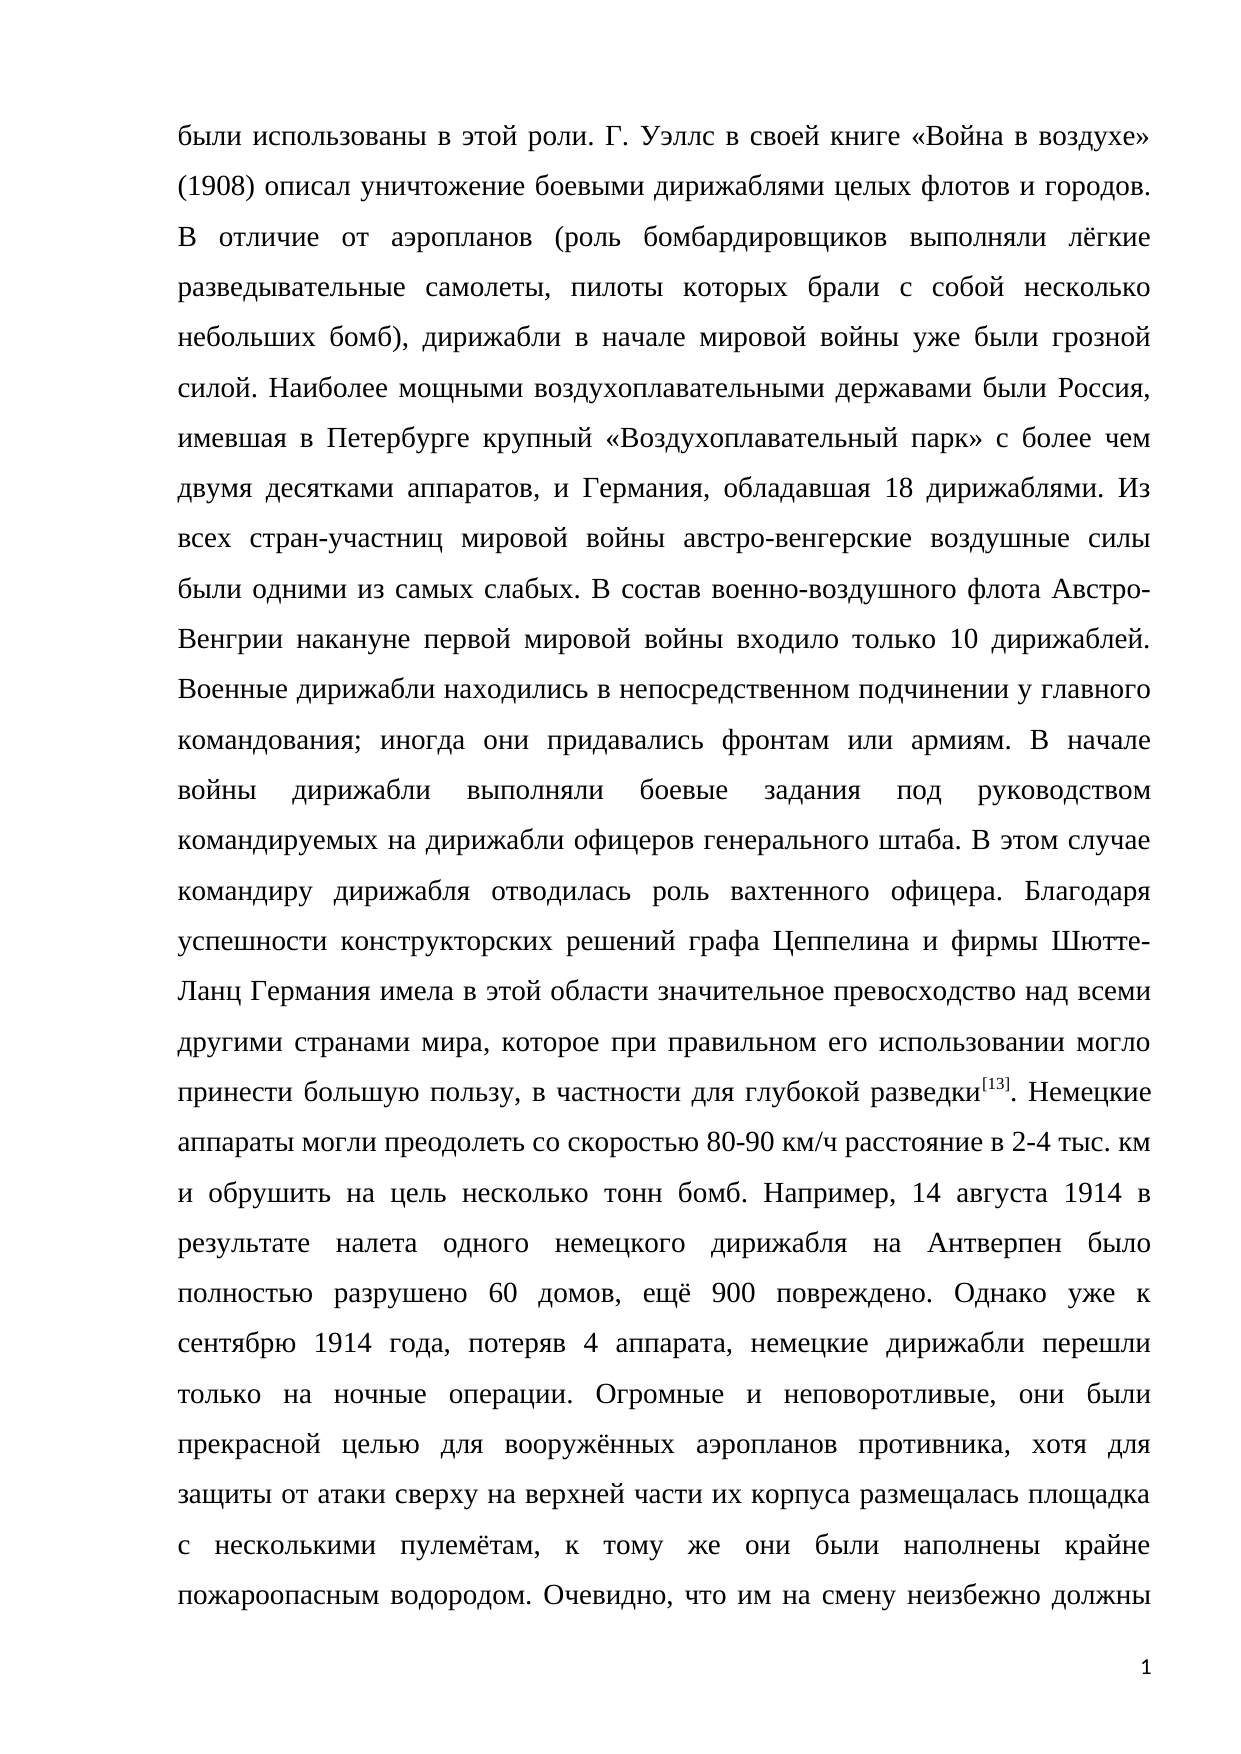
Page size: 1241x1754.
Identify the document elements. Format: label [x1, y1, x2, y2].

text [177, 118, 1152, 1611]
